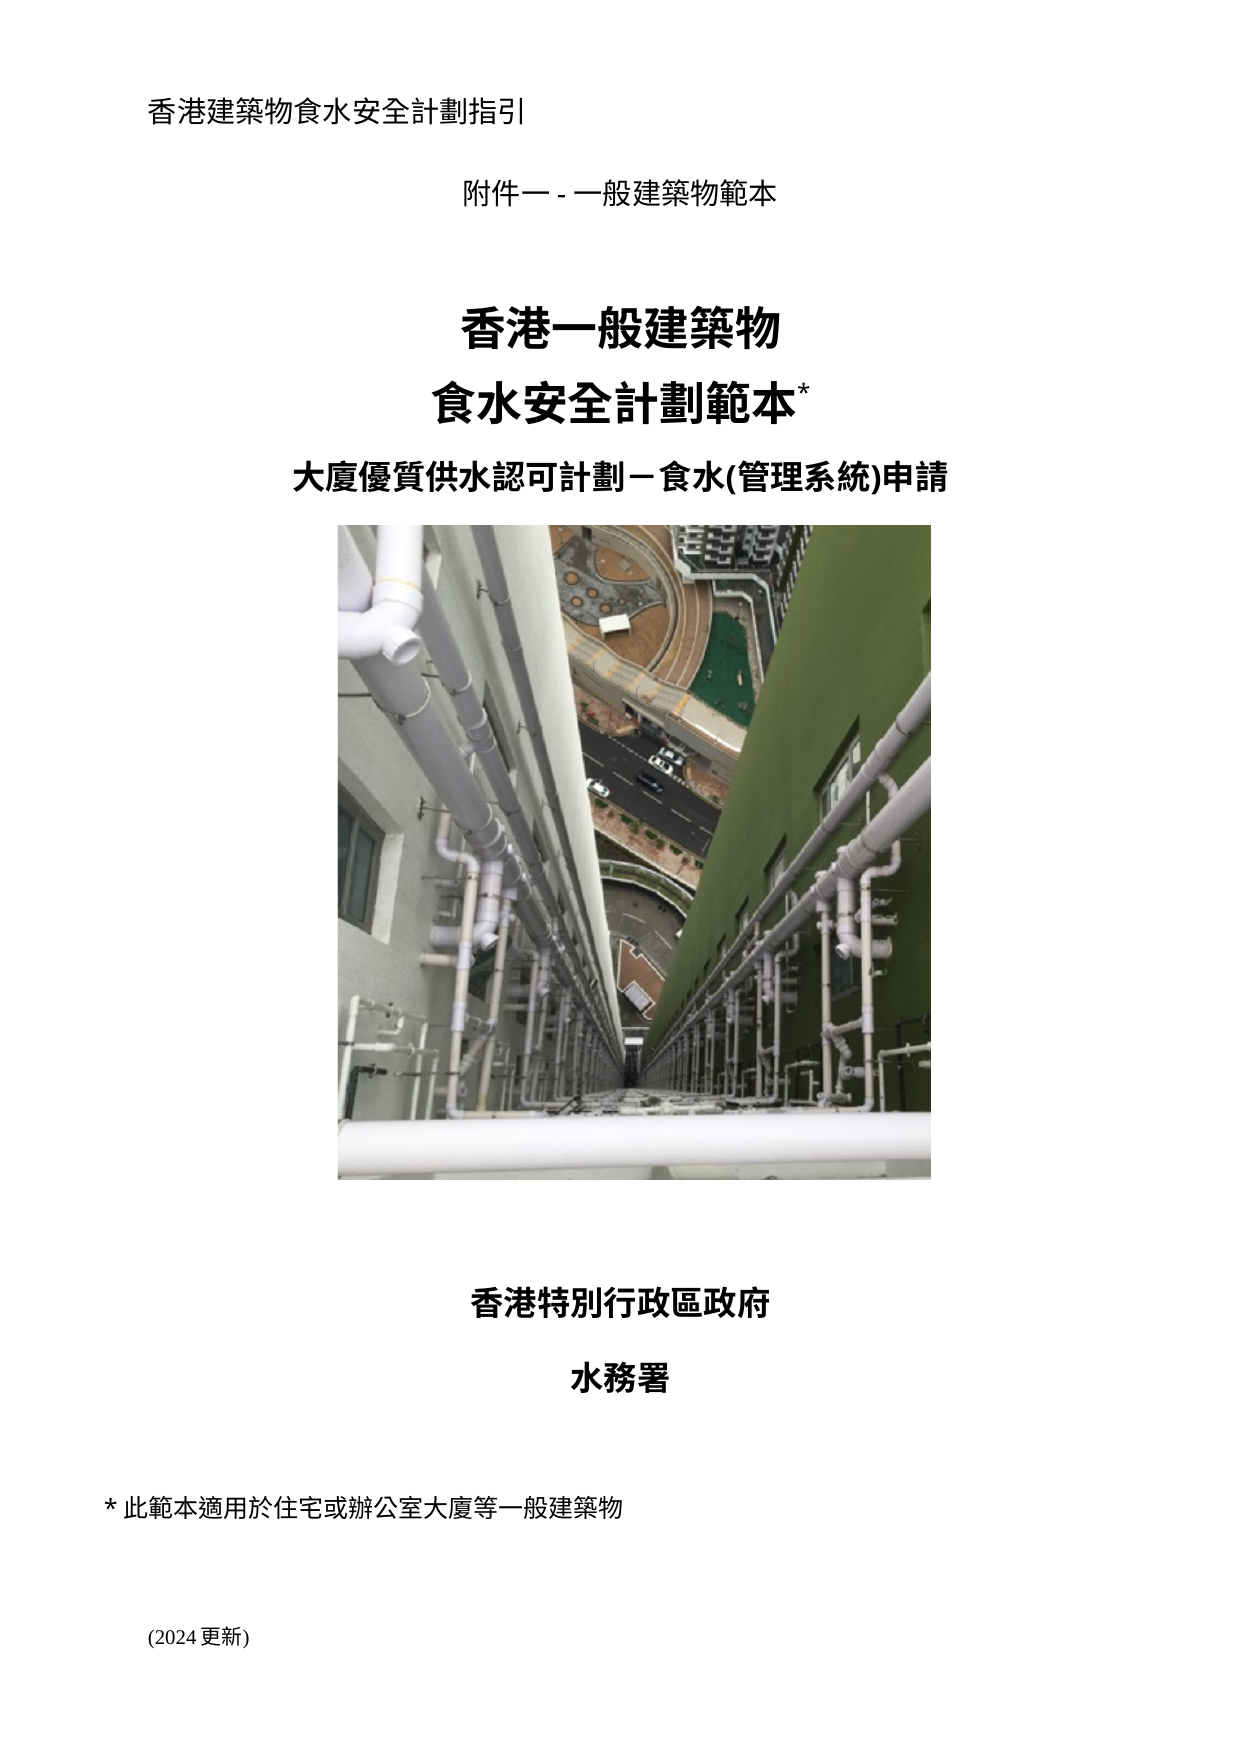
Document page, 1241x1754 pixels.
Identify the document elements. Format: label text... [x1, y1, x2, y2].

title 大廈優質供水認可計劃－食水(管理系統)申請 [148, 438, 1092, 513]
text * 此範本適用於住宅或辦公室大廈等一般建築物 [103, 1488, 1092, 1525]
title 香港一般建築物 [148, 288, 1092, 363]
picture [339, 525, 931, 1180]
subtitle 水務署 [148, 1338, 1092, 1413]
title 食水安全計劃範本* [148, 363, 1092, 438]
subtitle 香港特別行政區政府 [148, 1263, 1092, 1338]
